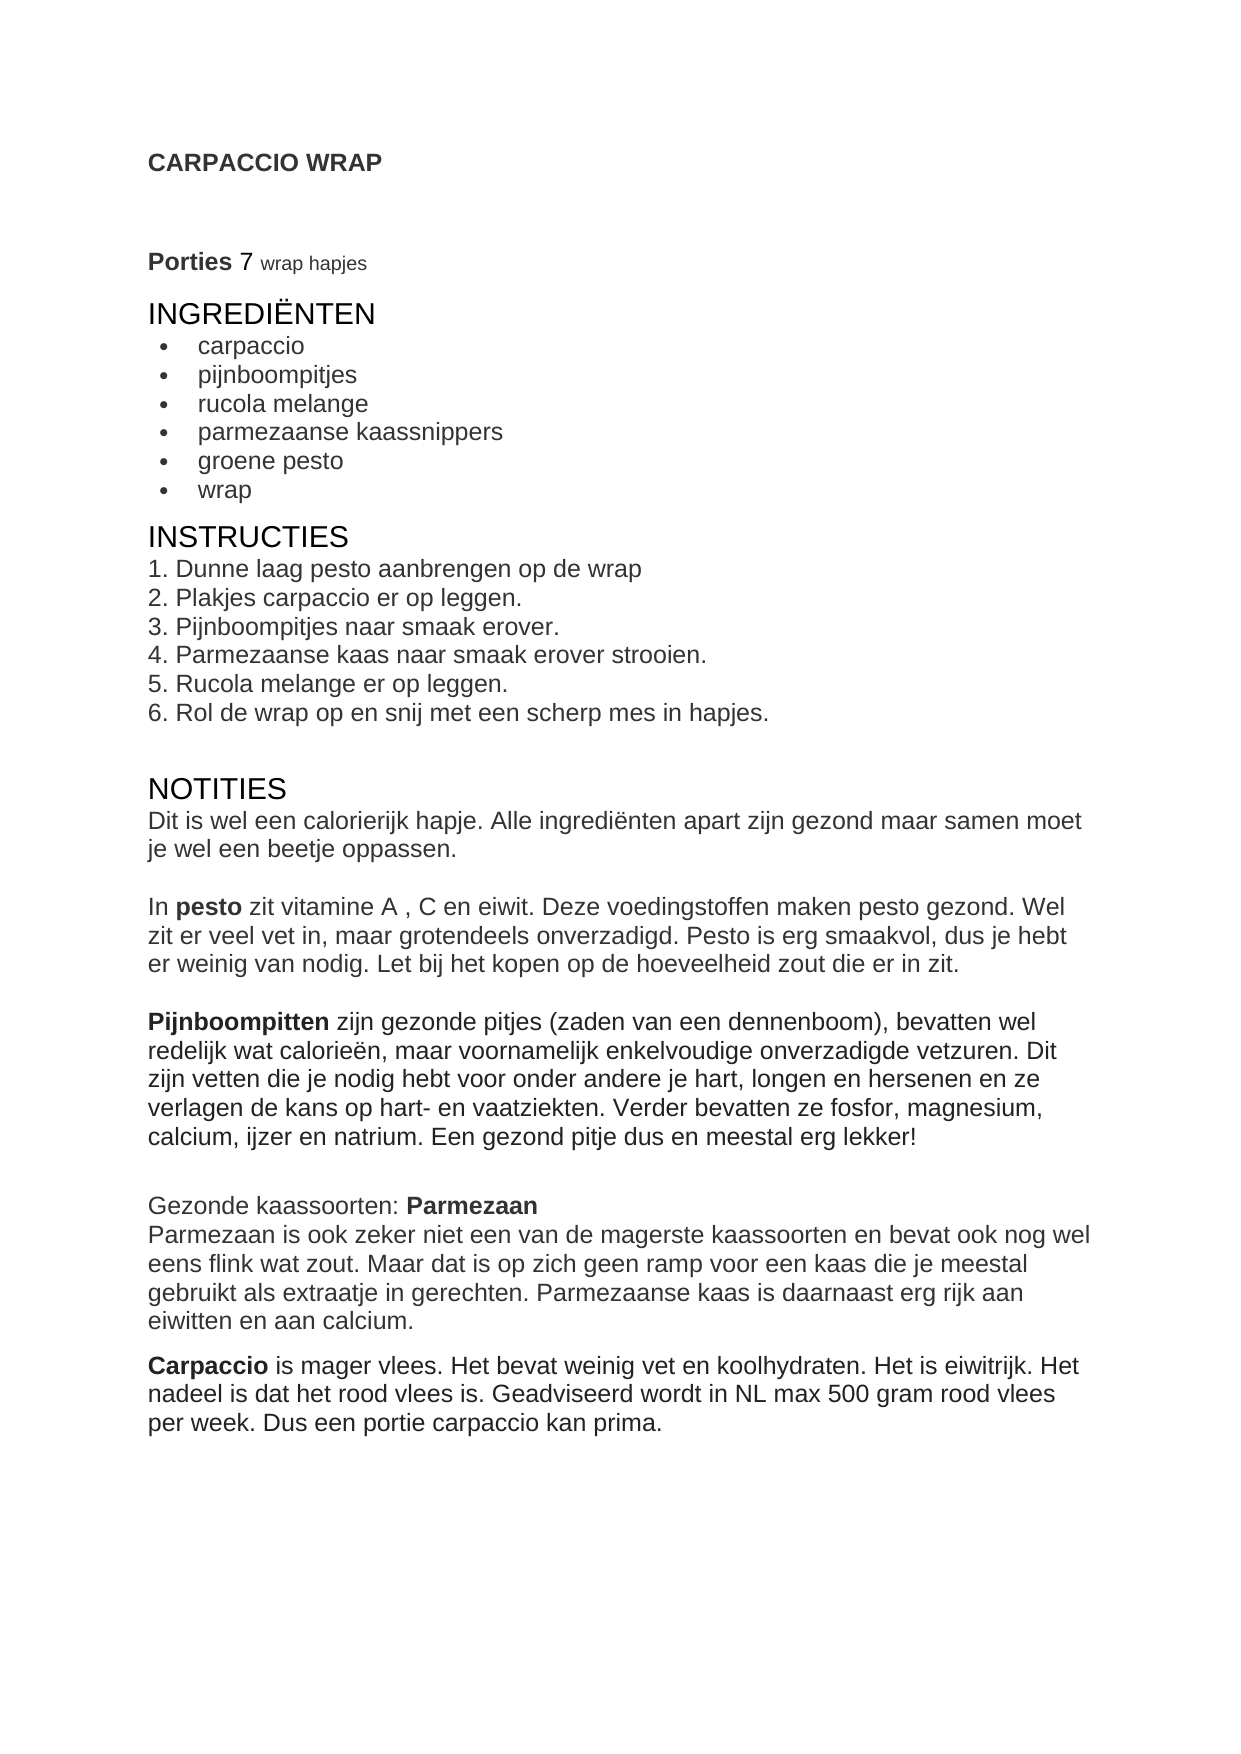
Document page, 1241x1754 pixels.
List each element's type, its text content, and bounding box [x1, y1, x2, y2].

text Carpaccio is mager vlees. Het bevat weinig vet en koolhydraten. Het is eiwitrijk. Het nadeel is dat het rood vlees is. Geadviseerd wordt in NL max 500 gram rood vlees per week. Dus een portie carpaccio kan prima. [148, 1351, 1093, 1437]
text 6. Rol de wrap op en snij met een scherp mes in hapjes. [148, 698, 1093, 727]
text INGREDIËNTEN [148, 296, 1093, 331]
list pijnboompitjes [160, 360, 1093, 389]
text 4. Parmezaanse kaas naar smaak erover strooien. [148, 640, 1093, 669]
text INSTRUCTIES [148, 519, 1093, 554]
list rucola melange [160, 389, 1093, 417]
list parmezaanse kaassnippers [160, 417, 1093, 446]
text 5. Rucola melange er op leggen. [148, 669, 1093, 698]
text Pijnboompitten zijn gezonde pitjes (zaden van een dennenboom), bevatten wel redelijk wat calorieën, maar voornamelijk enkelvoudige onverzadigde vetzuren. Dit zijn vetten die je nodig hebt voor onder andere je hart, longen en hersenen en ze verlagen de kans op hart- en vaatziekten. Verder bevatten ze fosfor, magnesium, calcium, ijzer en natrium. Een gezond pitje dus en meestal erg lekker! [148, 1007, 1093, 1151]
text In pesto zit vitamine A , C en eiwit. Deze voedingstoffen maken pesto gezond. Wel zit er veel vet in, maar grotendeels onverzadigd. Pesto is erg smaakvol, dus je hebt er weinig van nodig. Let bij het kopen op de hoeveelheid zout die er in zit. [148, 892, 1093, 978]
list groene pesto [160, 446, 1093, 475]
text 2. Plakjes carpaccio er op leggen. [148, 583, 1093, 612]
list carpaccio [160, 331, 1093, 360]
text Gezonde kaassoorten: Parmezaan [148, 1191, 1093, 1220]
text 1. Dunne laag pesto aanbrengen op de wrap [148, 554, 1093, 583]
list wrap [160, 475, 1093, 504]
text Porties 7 wrap hapjes [148, 247, 1093, 276]
text Dit is wel een calorierijk hapje. Alle ingrediënten apart zijn gezond maar samen moet je wel een beetje oppassen. [148, 806, 1093, 863]
text 3. Pijnboompitjes naar smaak erover. [148, 612, 1093, 640]
text NOTITIEs [148, 771, 1093, 806]
text Parmezaan is ook zeker niet een van de magerste kaassoorten en bevat ook nog wel eens flink wat zout. Maar dat is op zich geen ramp voor een kaas die je meestal gebruikt als extraatje in gerechten. Parmezaanse kaas is daarnaast erg rijk aan eiwitten en aan calcium. [148, 1220, 1093, 1335]
text CARPACCIO WRAP [148, 148, 1093, 176]
